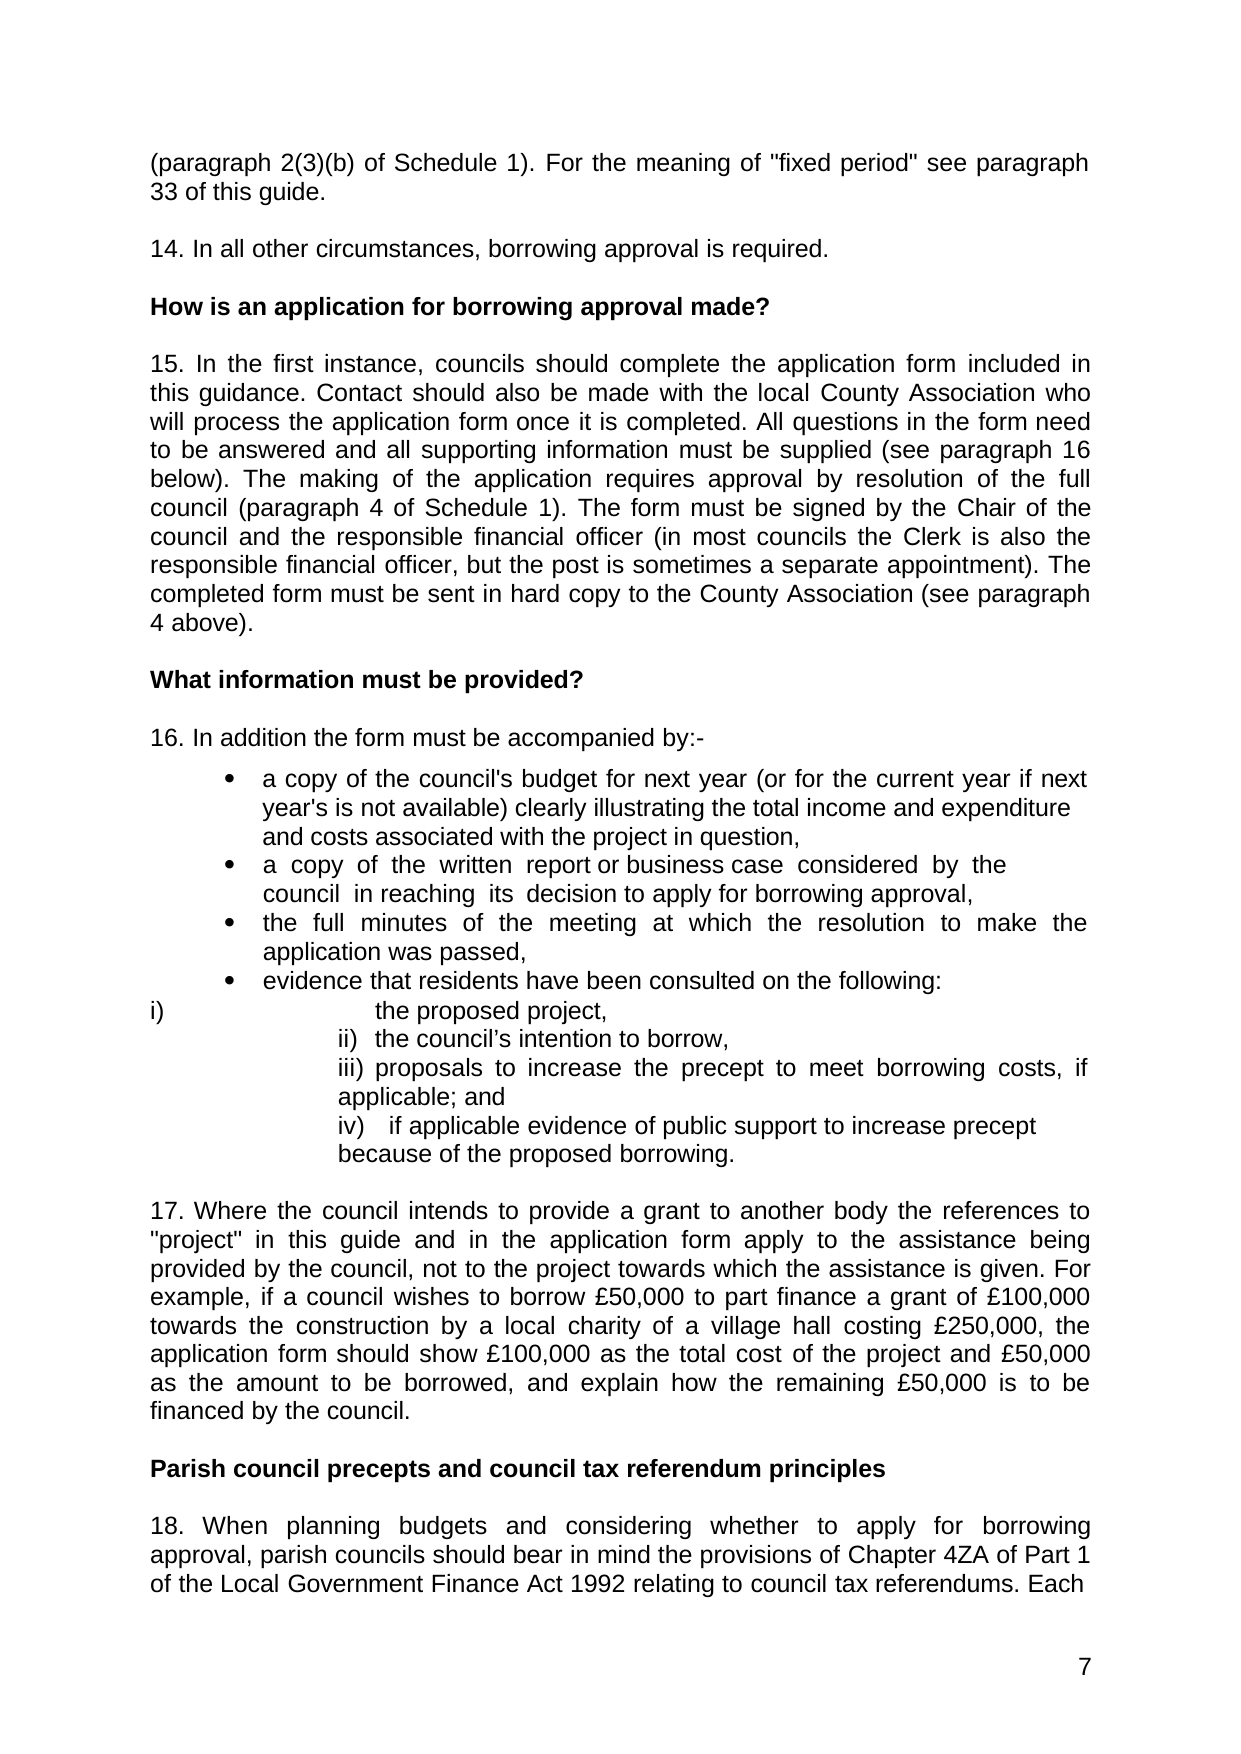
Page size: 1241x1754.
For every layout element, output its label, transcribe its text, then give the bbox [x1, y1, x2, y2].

list proposals to increase the precept to meet borrowing costs, if applicable; and [338, 1053, 1090, 1111]
list a copy of the council's budget for next year (or for the current year if next year's is not available) clearly illustrating the total income and expenditure and costs associated with the project in question, [225, 764, 1090, 850]
text (paragraph 2(3)(b) of Schedule 1). For the meaning of "fixed period" see paragraph 33 of this guide. [150, 149, 1089, 206]
list evidence that residents have been consulted on the following: [225, 965, 1103, 996]
list Where the council intends to provide a grant to another body the references to "project" in this guide and in the application form apply to the assistance being provided by the council, not to the project towards which the assistance is given. For example, if a council wishes to borrow £50,000 to part finance a grant of £100,000 towards the construction by a local charity of a village hall costing £250,000, the application form should show £100,000 as the total cost of the project and £50,000 as the amount to be borrowed, and explain how the remaining £50,000 is to be financed by the council. [150, 1197, 1091, 1425]
list In addition the form must be accompanied by:- [150, 723, 1103, 752]
list the proposed project, [150, 996, 1103, 1024]
subtitle How is an application for borrowing approval made? [150, 292, 1103, 321]
list if applicable evidence of public support to increase precept because of the proposed borrowing. [338, 1111, 1039, 1168]
subtitle Parish council precepts and council tax referendum principles [150, 1454, 1103, 1482]
list the full minutes of the meeting at which the resolution to make the application was passed, [225, 908, 1090, 965]
list the council’s intention to borrow, [338, 1024, 1103, 1053]
list In all other circumstances, borrowing approval is required. [150, 234, 1103, 263]
list When planning budgets and considering whether to apply for borrowing approval, parish councils should bear in mind the provisions of Chapter 4ZA of Part 1 of the Local Government Finance Act 1992 relating to council tax referendums. Each [150, 1511, 1091, 1598]
list a copy of the written report or business case considered by the council in reaching its decision to apply for borrowing approval, [225, 850, 1090, 908]
subtitle What information must be provided? [150, 666, 1103, 694]
list In the first instance, councils should complete the application form included in this guidance. Contact should also be made with the local County Association who will process the application form once it is completed. All questions in the form need to be answered and all supporting information must be supplied (see paragraph 16 below). The making of the application requires approval by resolution of the full council (paragraph 4 of Schedule 1). The form must be signed by the Chair of the council and the responsible financial officer (in most councils the Clerk is also the responsible financial officer, but the post is sometimes a separate appointment). The completed form must be sent in hard copy to the County Association (see paragraph 4 above). [150, 349, 1091, 637]
